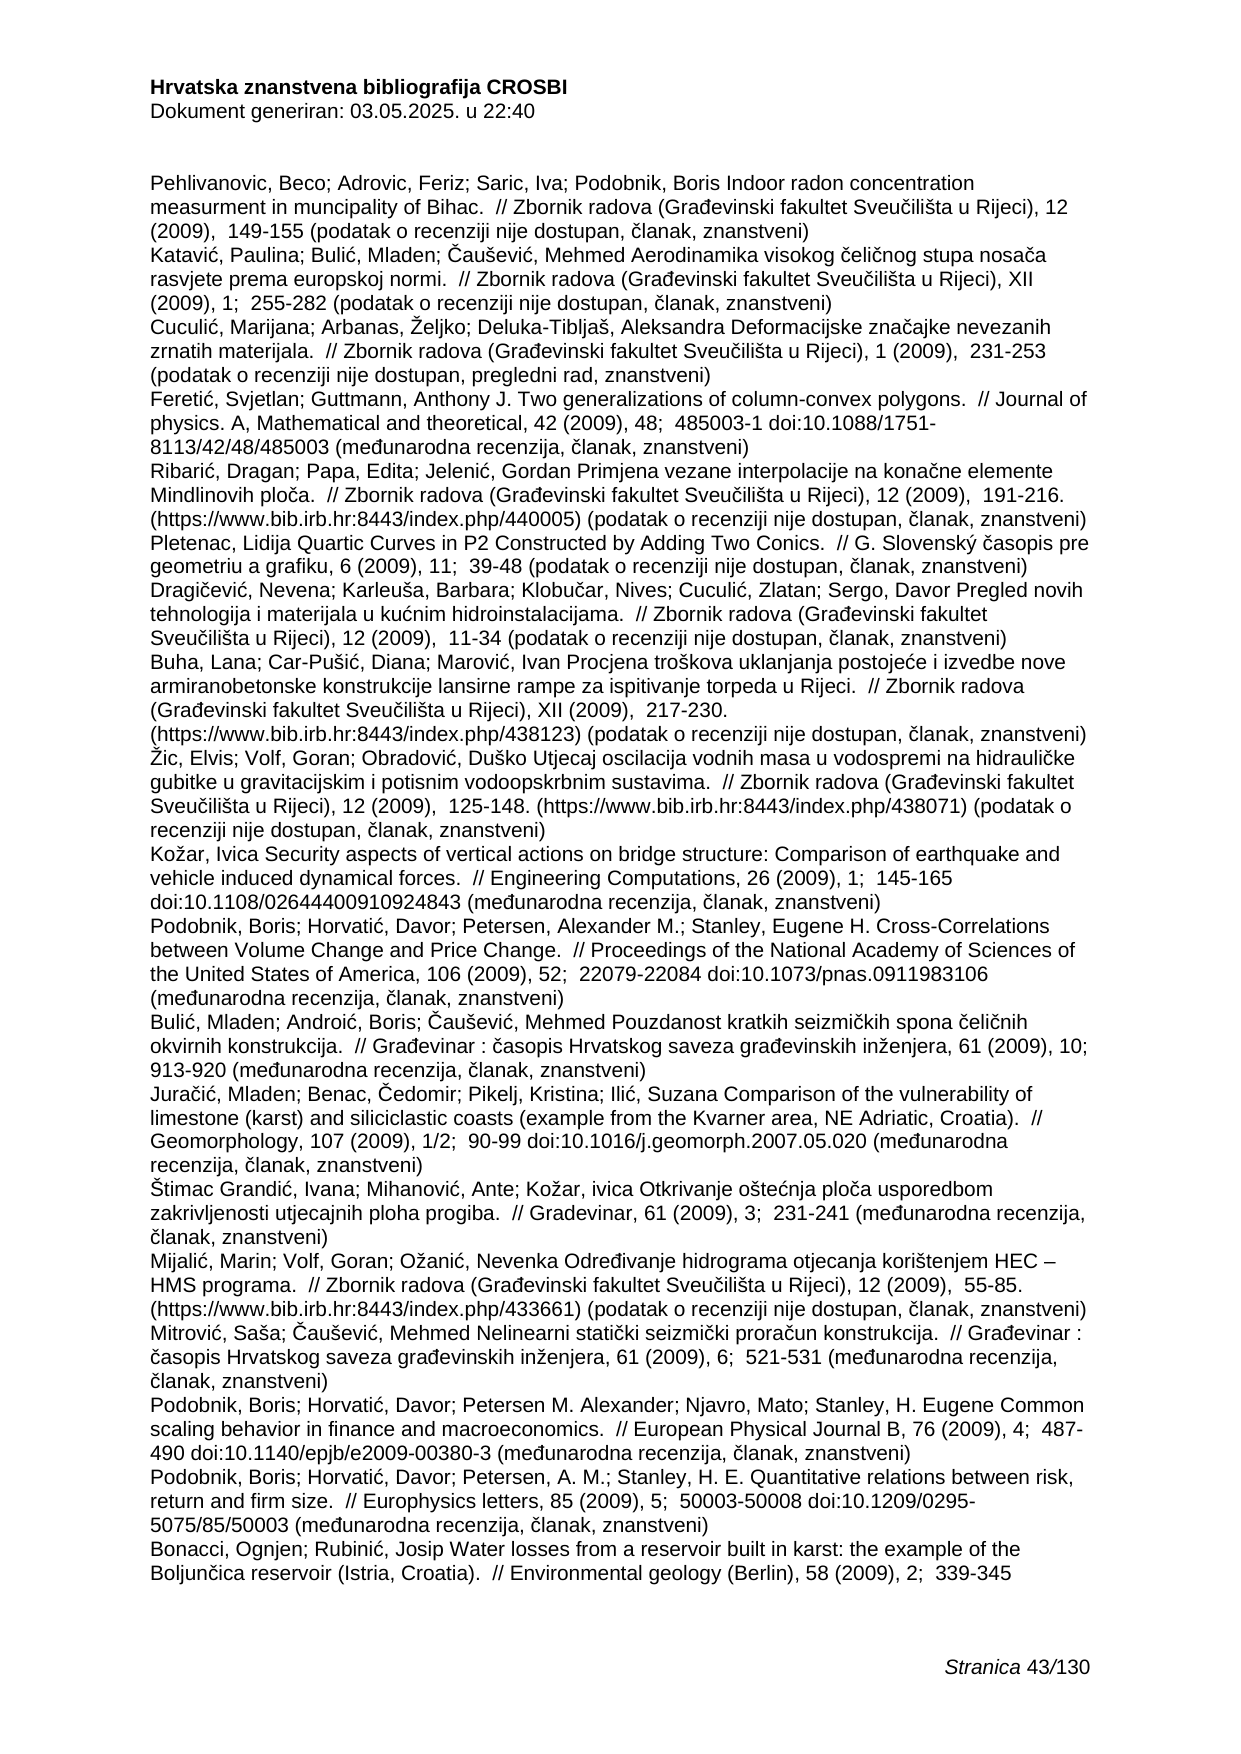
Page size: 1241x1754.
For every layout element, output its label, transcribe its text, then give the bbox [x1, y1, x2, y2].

text Ribarić, Dragan; Papa, Edita; Jelenić, Gordan [150, 458, 1090, 530]
text Žic, Elvis; Volf, Goran; Obradović, Duško [150, 746, 1090, 842]
text Bulić, Mladen; Androić, Boris; Čaušević, Mehmed [150, 1009, 1090, 1081]
text Mijalić, Marin; Volf, Goran; Ožanić, Nevenka [150, 1249, 1090, 1321]
text Mitrović, Saša; Čaušević, Mehmed [150, 1321, 1090, 1393]
text Dragičević, Nevena; Karleuša, Barbara; Klobučar, Nives; Cuculić, Zlatan; Sergo, Davor [150, 578, 1090, 650]
text Kožar, Ivica [150, 842, 1090, 914]
text Podobnik, Boris; Horvatić, Davor; Petersen, A. M.; Stanley, H. E. [150, 1465, 1090, 1537]
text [150, 1537, 1090, 1584]
text Podobnik, Boris; Horvatić, Davor; Petersen M. Alexander; Njavro, Mato; Stanley, H. Eugene [150, 1393, 1090, 1465]
text Podobnik, Boris; Horvatić, Davor; Petersen, Alexander M.; Stanley, Eugene H. [150, 914, 1090, 1009]
text Juračić, Mladen; Benac, Čedomir; Pikelj, Kristina; Ilić, Suzana [150, 1081, 1090, 1177]
text Štimac Grandić, Ivana; Mihanović, Ante; Kožar, ivica [150, 1177, 1090, 1249]
text Pehlivanovic, Beco; Adrovic, Feriz; Saric, Iva; Podobnik, Boris [150, 171, 1090, 243]
text Feretić, Svjetlan; Guttmann, Anthony J. [150, 387, 1090, 458]
text Cuculić, Marijana; Arbanas, Željko; Deluka-Tibljaš, Aleksandra [150, 315, 1090, 387]
text Pletenac, Lidija [150, 530, 1090, 578]
text Buha, Lana; Car-Pušić, Diana; Marović, Ivan [150, 650, 1090, 746]
text Katavić, Paulina; Bulić, Mladen; Čaušević, Mehmed [150, 243, 1090, 315]
